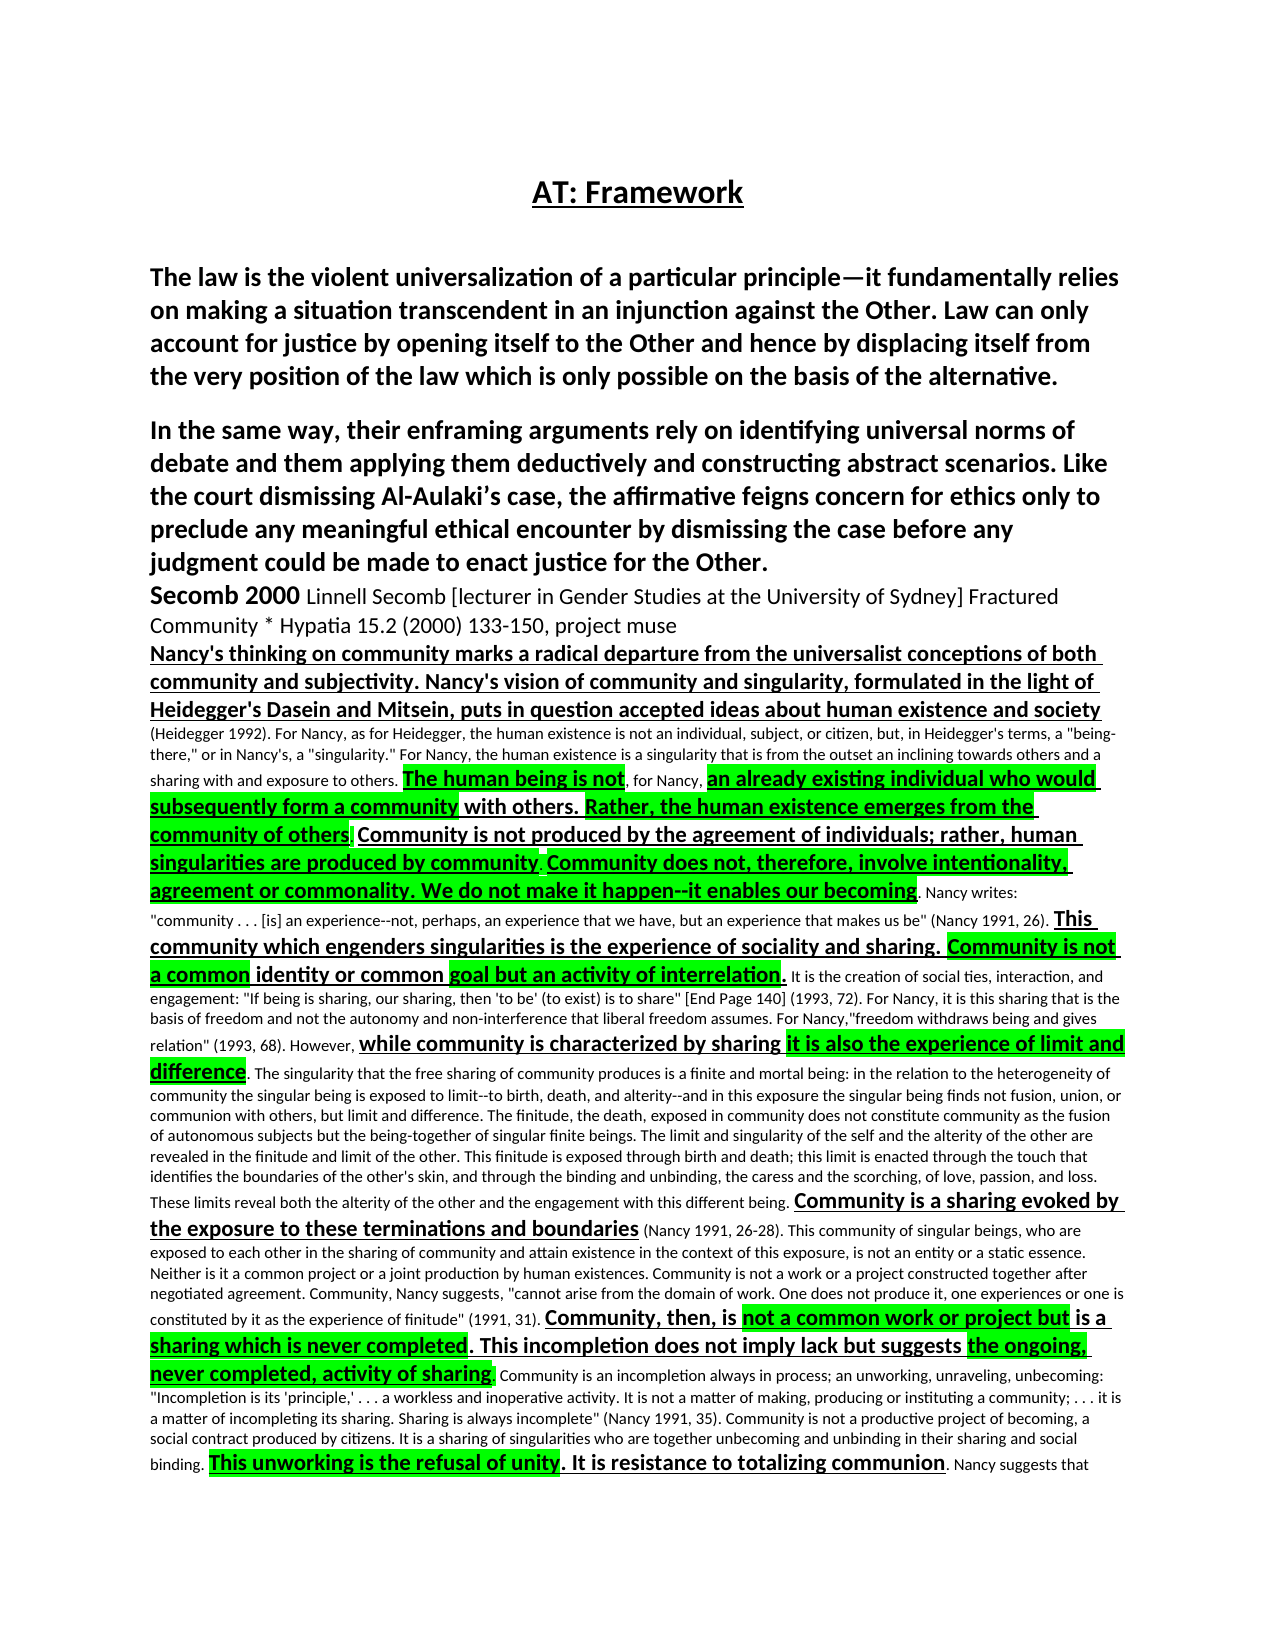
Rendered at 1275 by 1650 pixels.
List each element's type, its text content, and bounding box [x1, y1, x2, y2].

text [150, 639, 1125, 1477]
subtitle AT: Framework [150, 171, 1125, 212]
subtitle In the same way, their enframing arguments rely on identifying universal norms of debate and them applying them deductively and constructing abstract scenarios. Like the court dismissing Al-Aulaki’s case, the affirmative feigns concern for ethics only to preclude any meaningful ethical encounter by dismissing the case before any judgment could be made to enact justice for the Other. [150, 413, 1125, 578]
text Secomb 2000 Linnell Secomb [lecturer in Gender Studies at the University of Sydney] Fractured Community * Hypatia 15.2 (2000) 133-150, project muse [150, 578, 1125, 639]
subtitle The law is the violent universalization of a particular principle—it fundamentally relies on making a situation transcendent in an injunction against the Other. Law can only account for justice by opening itself to the Other and hence by displacing itself from the very position of the law which is only possible on the basis of the alternative. [150, 260, 1125, 392]
